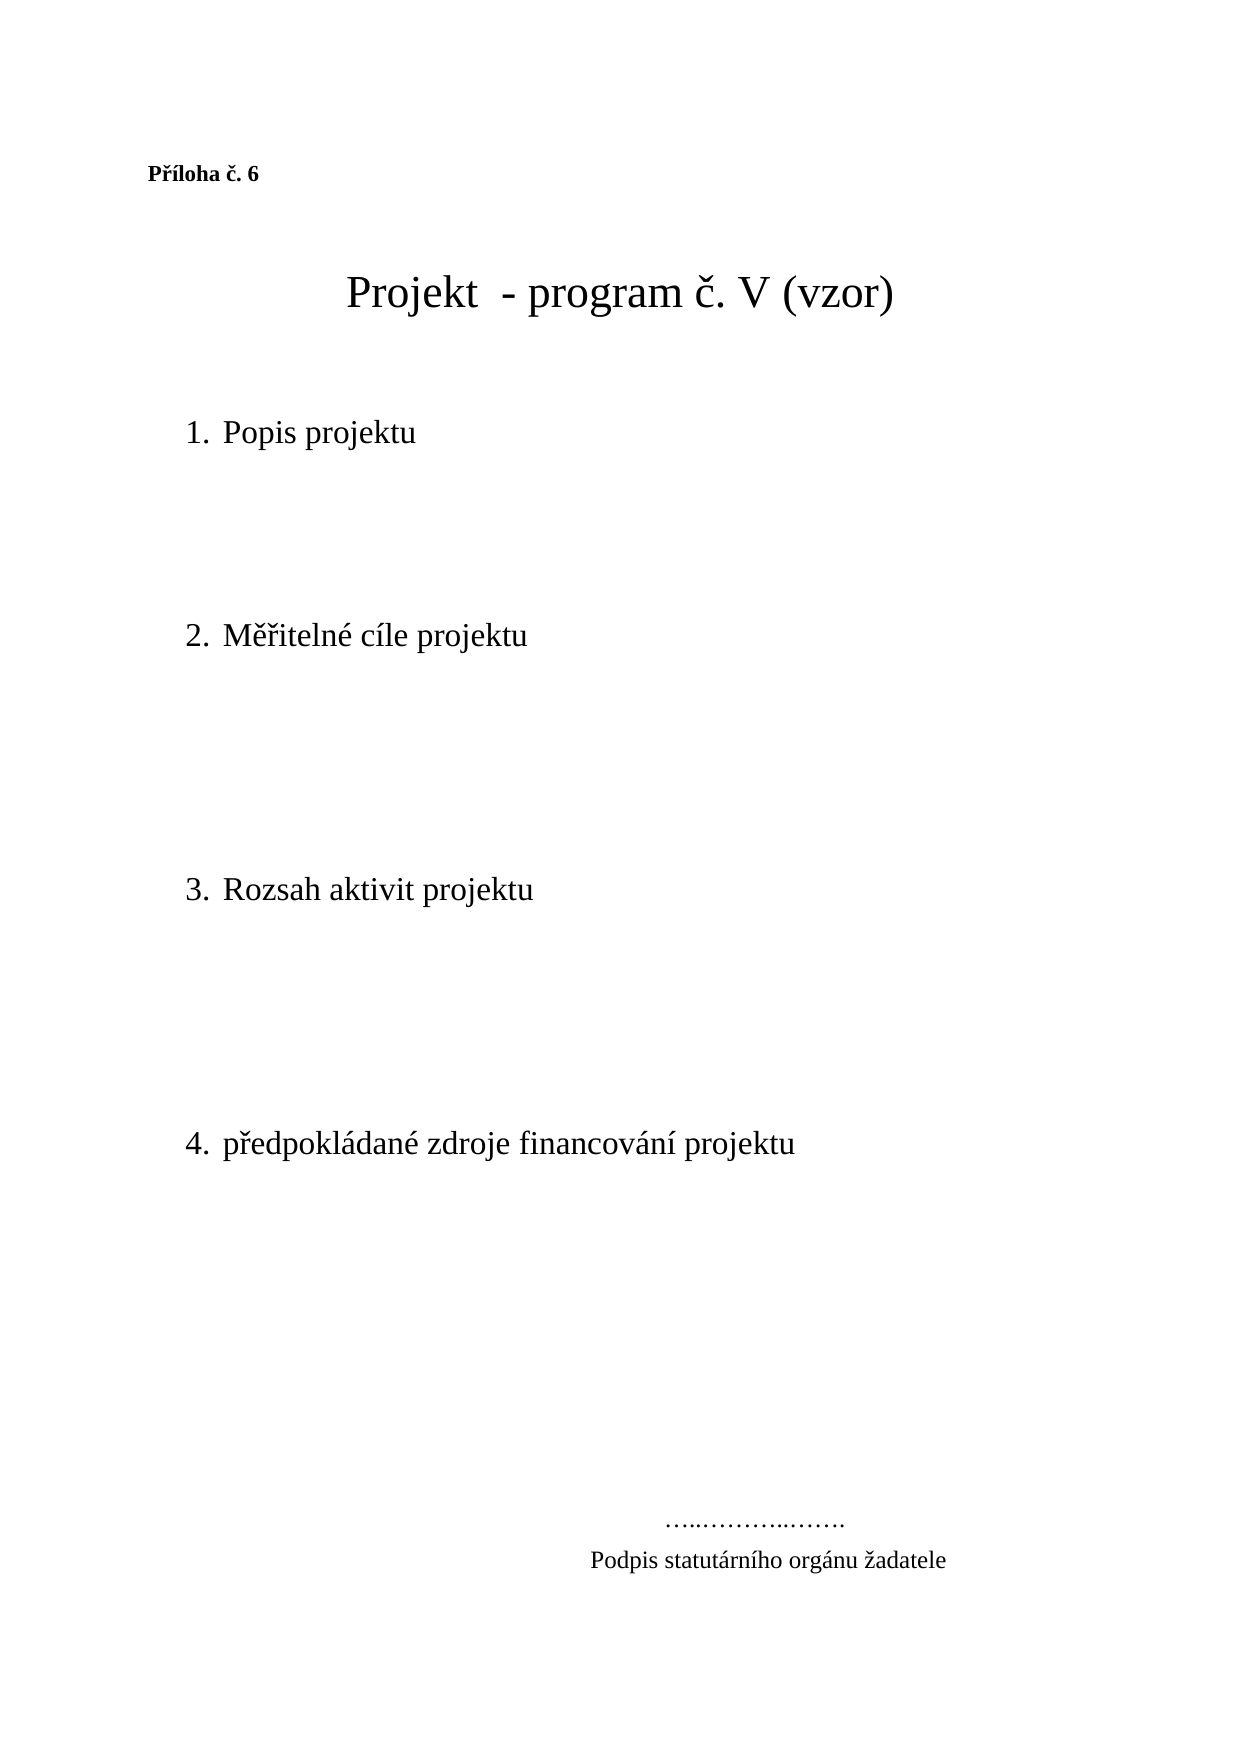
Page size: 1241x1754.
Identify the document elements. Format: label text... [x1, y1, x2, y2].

list Popis projektu [185, 412, 1093, 450]
text Projekt - program č. V (vzor) [148, 264, 1093, 317]
list předpokládané zdroje financování projektu [185, 1123, 1093, 1162]
text Podpis statutárního orgánu žadatele [148, 1546, 1093, 1574]
text Příloha č. 6 [148, 160, 1093, 186]
list Měřitelné cíle projektu [185, 615, 1093, 653]
list Rozsah aktivit projektu [185, 869, 1093, 908]
text …..………..……. [148, 1504, 1093, 1533]
